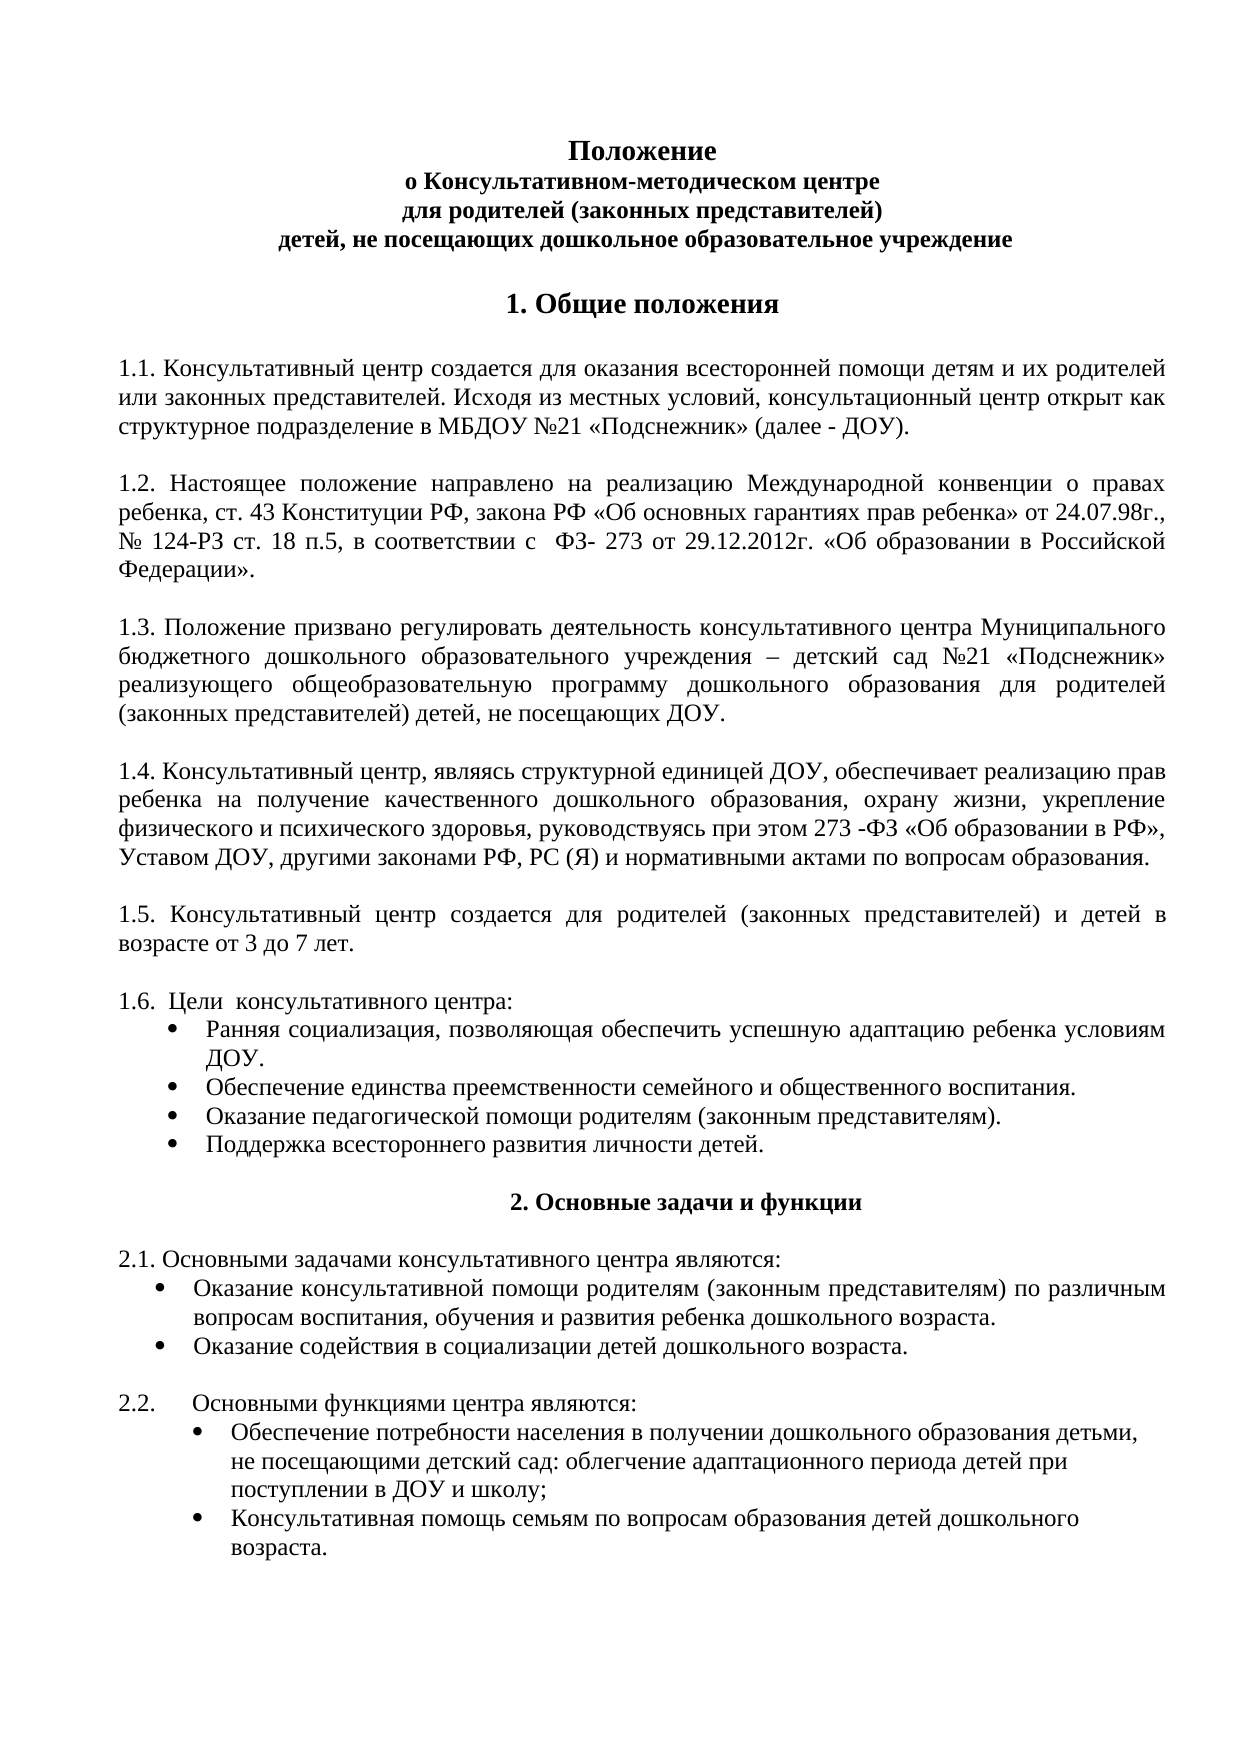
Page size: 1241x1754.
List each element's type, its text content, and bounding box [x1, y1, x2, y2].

list Оказание консультативной помощи родителям (законным представителям) по различным вопросам воспитания, обучения и развития ребенка дошкольного возраста. [156, 1273, 1167, 1331]
text 1.6. Цели консультативного центра: [118, 986, 1167, 1014]
text Положение [118, 133, 1167, 166]
list Оказание педагогической помощи родителям (законным представителям). [168, 1101, 1167, 1129]
list Оказание содействия в социализации детей дошкольного возраста. [156, 1331, 1167, 1359]
text о Консультативном-методическом центре [118, 166, 1167, 195]
list Консультативная помощь семьям по вопросам образования детей дошкольного возраста. [193, 1503, 1167, 1561]
text для родителей (законных представителей) [118, 195, 1167, 224]
text 1.4. Консультативный центр, являясь структурной единицей ДОУ, обеспечивает реализацию прав ребенка на получение качественного дошкольного образования, охрану жизни, укрепление физического и психического здоровья, руководствуясь при этом 273 -ФЗ «Об образовании в РФ», Уставом ДОУ, другими законами РФ, РС (Я) и нормативными актами по вопросам образования. [118, 756, 1167, 871]
list Основными функциями центра являются: [118, 1388, 1167, 1417]
text 1. Общие положения [118, 286, 1167, 320]
list Обеспечение потребности населения в получении дошкольного образования детьми, не посещающими детский сад: облегчение адаптационного периода детей при поступлении в ДОУ и школу; [193, 1417, 1167, 1503]
text 1.1. Консультативный центр создается для оказания всесторонней помощи детям и их родителей или законных представителей. Исходя из местных условий, консультационный центр открыт как структурное подразделение в МБДОУ №21 «Подснежник» (далее - ДОУ). [118, 353, 1167, 439]
text 1.3. Положение призвано регулировать деятельность консультативного центра Муниципального бюджетного дошкольного образовательного учреждения – детский сад №21 «Подснежник» реализующего общеобразовательную программу дошкольного образования для родителей (законных представителей) детей, не посещающих ДОУ. [118, 612, 1167, 727]
list Поддержка всестороннего развития личности детей. [168, 1129, 1167, 1158]
list Обеспечение единства преемственности семейного и общественного воспитания. [168, 1072, 1167, 1101]
list 2. Основные задачи и функции [206, 1187, 1167, 1216]
text детей, не посещающих дошкольное образовательное учреждение [118, 224, 1167, 253]
text 2.1. Основными задачами консультативного центра являются: [118, 1244, 1167, 1273]
text 1.5. Консультативный центр создается для родителей (законных представителей) и детей в возрасте от 3 до 7 лет. [118, 899, 1167, 957]
list Ранняя социализация, позволяющая обеспечить успешную адаптацию ребенка условиям ДОУ. [168, 1014, 1167, 1072]
text 1.2. Настоящее положение направлено на реализацию Международной конвенции о правах ребенка, ст. 43 Конституции РФ, закона РФ «Об основных гарантиях прав ребенка» от 24.07.98г., № 124-РЗ ст. 18 п.5, в соответствии с ФЗ- 273 от 29.12.2012г. «Об образовании в Российской Федерации». [118, 468, 1167, 583]
